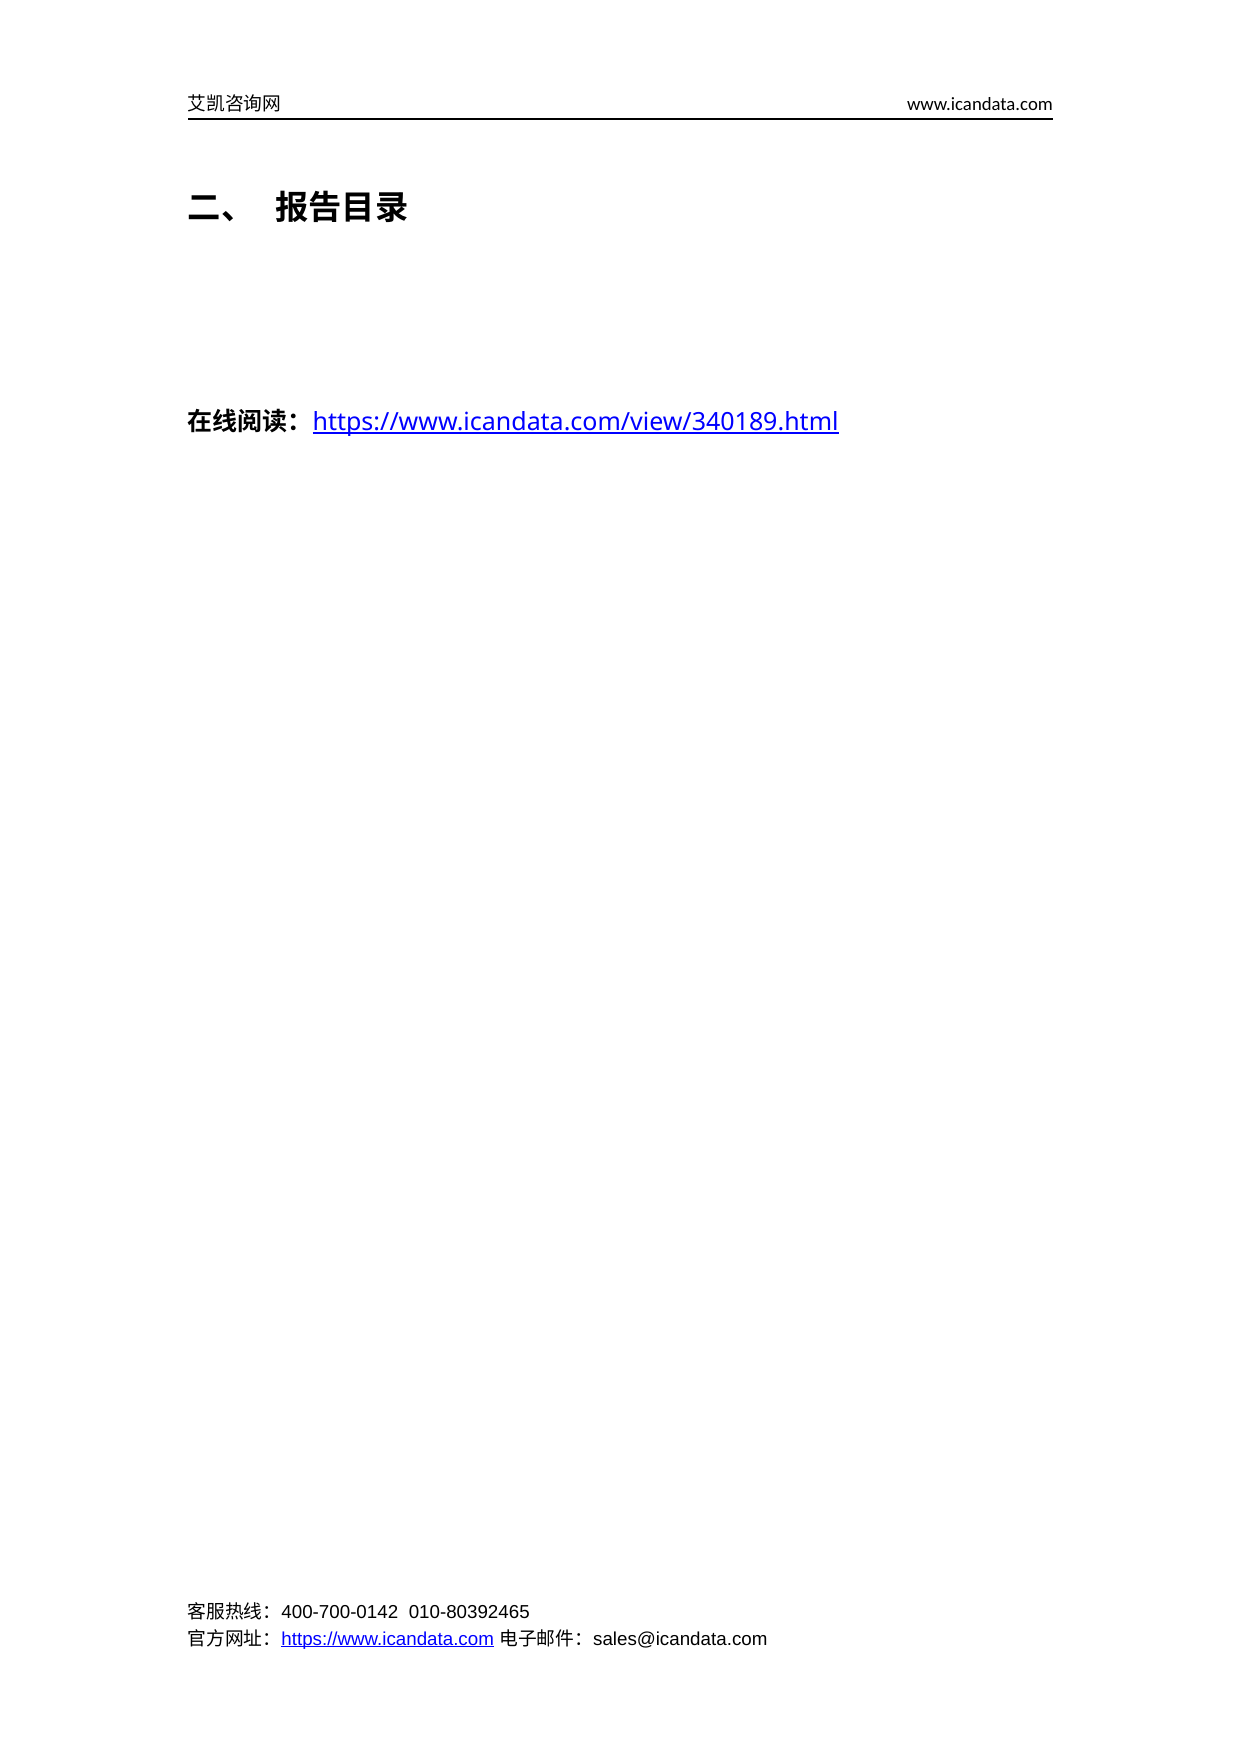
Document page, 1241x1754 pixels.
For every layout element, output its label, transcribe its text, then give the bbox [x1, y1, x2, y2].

subtitle 报告目录 [187, 172, 1053, 237]
text 在线阅读：https://www.icandata.com/view/340189.html [187, 387, 1053, 452]
